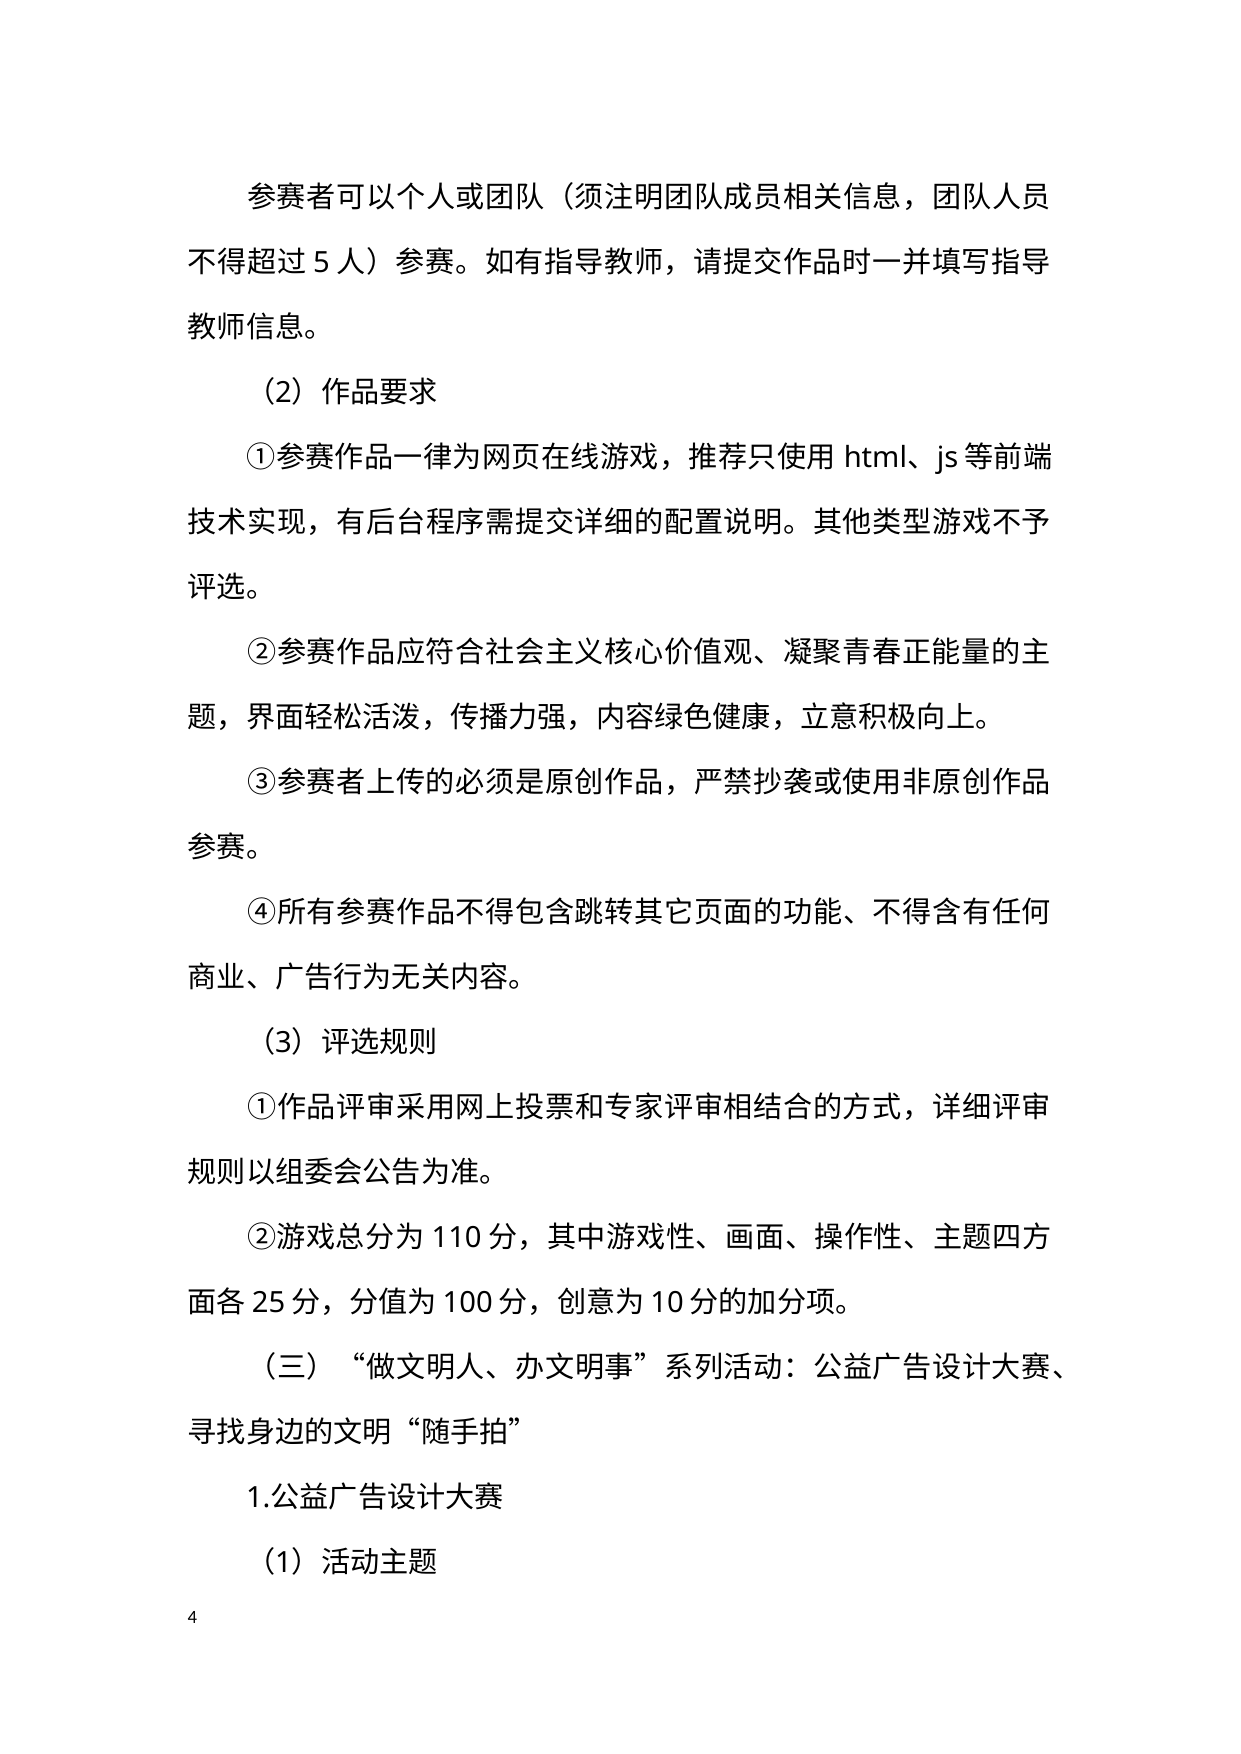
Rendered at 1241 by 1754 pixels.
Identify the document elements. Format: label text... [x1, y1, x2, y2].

text （2）作品要求 [187, 357, 1053, 422]
text （1）活动主题 [187, 1527, 1053, 1592]
text ③参赛者上传的必须是原创作品，严禁抄袭或使用非原创作品参赛。 [187, 747, 1053, 877]
text ④所有参赛作品不得包含跳转其它页面的功能、不得含有任何商业、广告行为无关内容。 [187, 877, 1053, 1007]
text （三）“做文明人、办文明事”系列活动：公益广告设计大赛、寻找身边的文明“随手拍” [187, 1332, 1053, 1462]
text ①参赛作品一律为网页在线游戏，推荐只使用html、js等前端技术实现，有后台程序需提交详细的配置说明。其他类型游戏不予评选。 [187, 422, 1053, 617]
text ②游戏总分为110分，其中游戏性、画面、操作性、主题四方面各25分，分值为100分，创意为10分的加分项。 [187, 1202, 1053, 1332]
text ①作品评审采用网上投票和专家评审相结合的方式，详细评审规则以组委会公告为准。 [187, 1072, 1053, 1202]
text 参赛者可以个人或团队（须注明团队成员相关信息，团队人员不得超过5人）参赛。如有指导教师，请提交作品时一并填写指导教师信息。 [187, 162, 1053, 357]
text （3）评选规则 [187, 1007, 1053, 1072]
text ②参赛作品应符合社会主义核心价值观、凝聚青春正能量的主题，界面轻松活泼，传播力强，内容绿色健康，立意积极向上。 [187, 617, 1053, 747]
text 1.公益广告设计大赛 [187, 1462, 1053, 1527]
